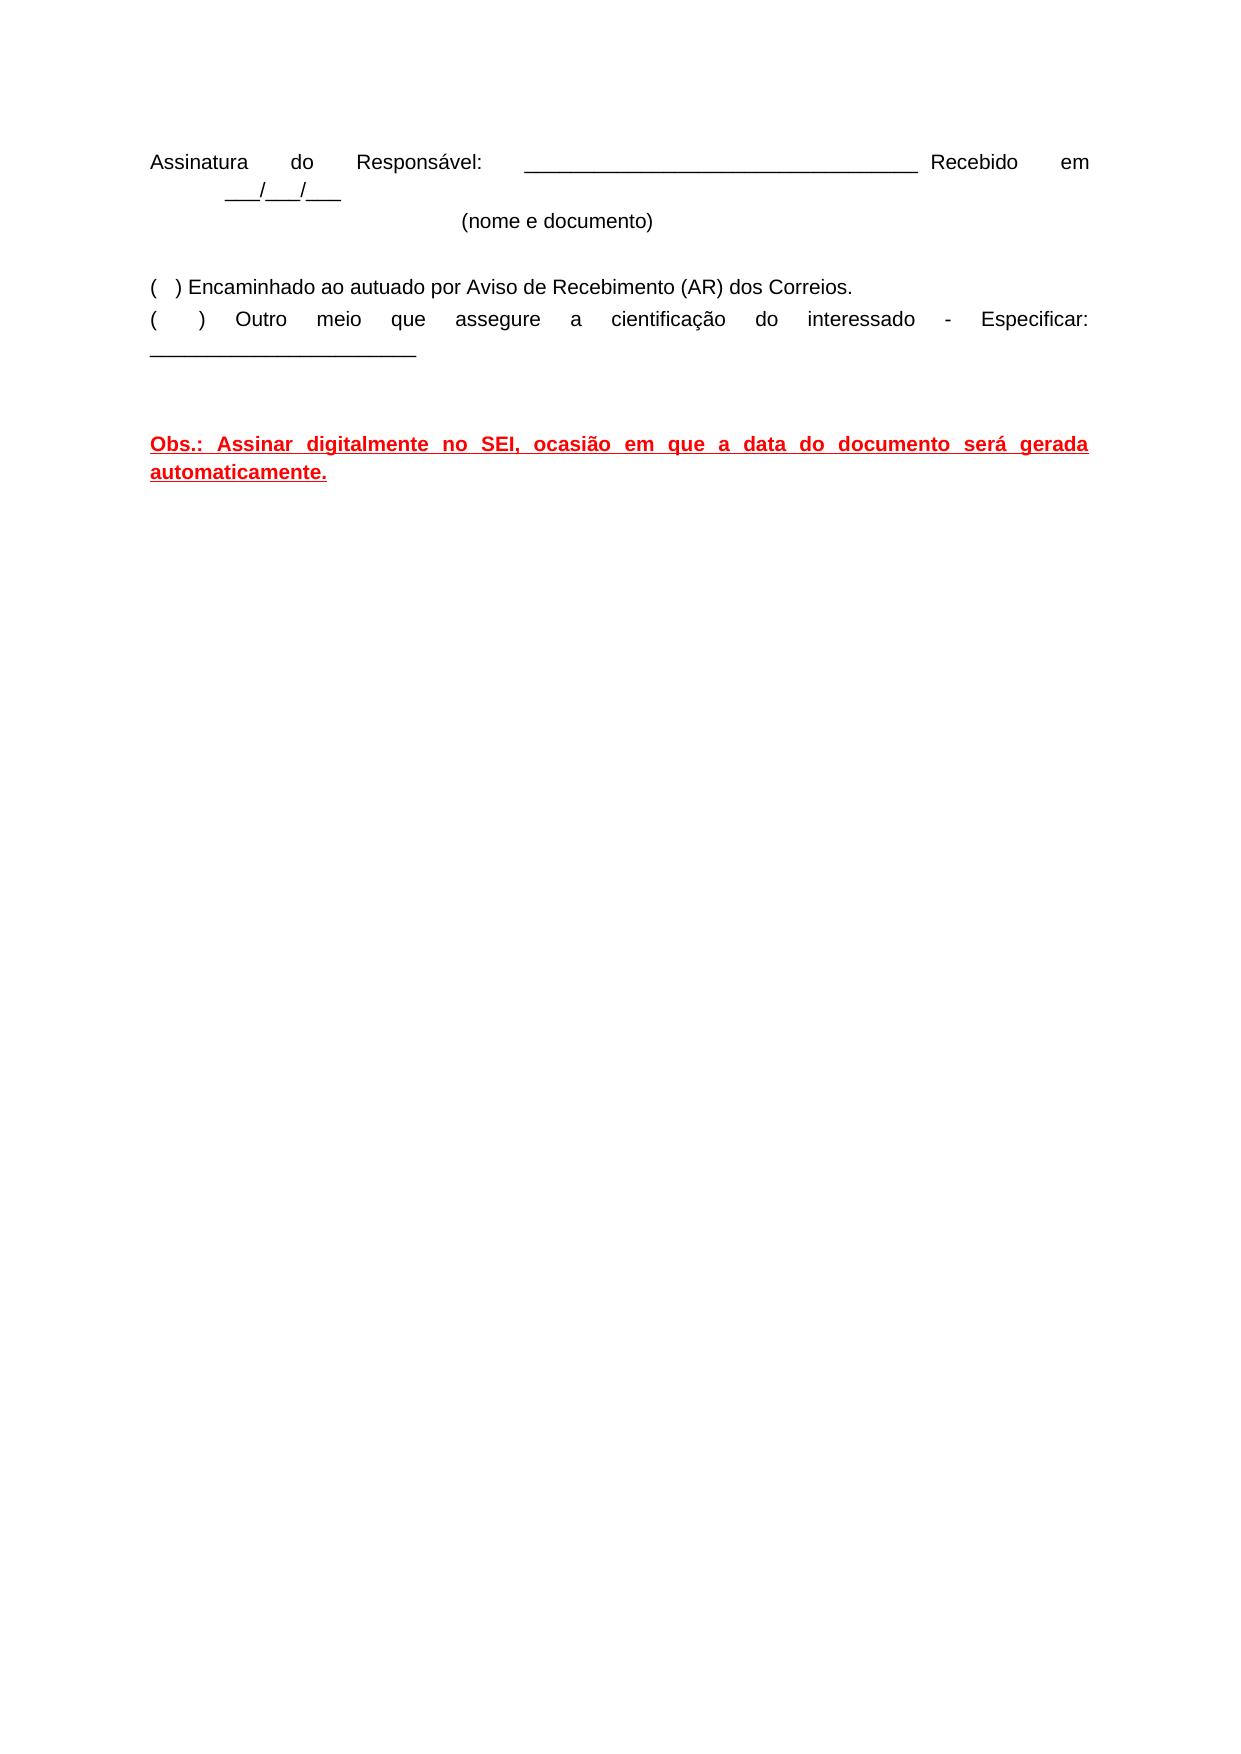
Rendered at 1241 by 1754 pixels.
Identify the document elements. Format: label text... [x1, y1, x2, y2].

text Obs.: Assinar digitalmente no SEI, ocasião em que a data do documento será gerada automaticamente. [150, 432, 1090, 483]
text Assinatura do Responsável: __________________________________ Recebido em ___/___/___ [150, 150, 1090, 201]
text ( ) Encaminhado ao autuado por Aviso de Recebimento (AR) dos Correios. [150, 275, 1090, 299]
text (nome e documento) [150, 209, 1090, 233]
text ( ) Outro meio que assegure a cientificação do interessado - Especificar: _______________________ [150, 307, 1090, 358]
